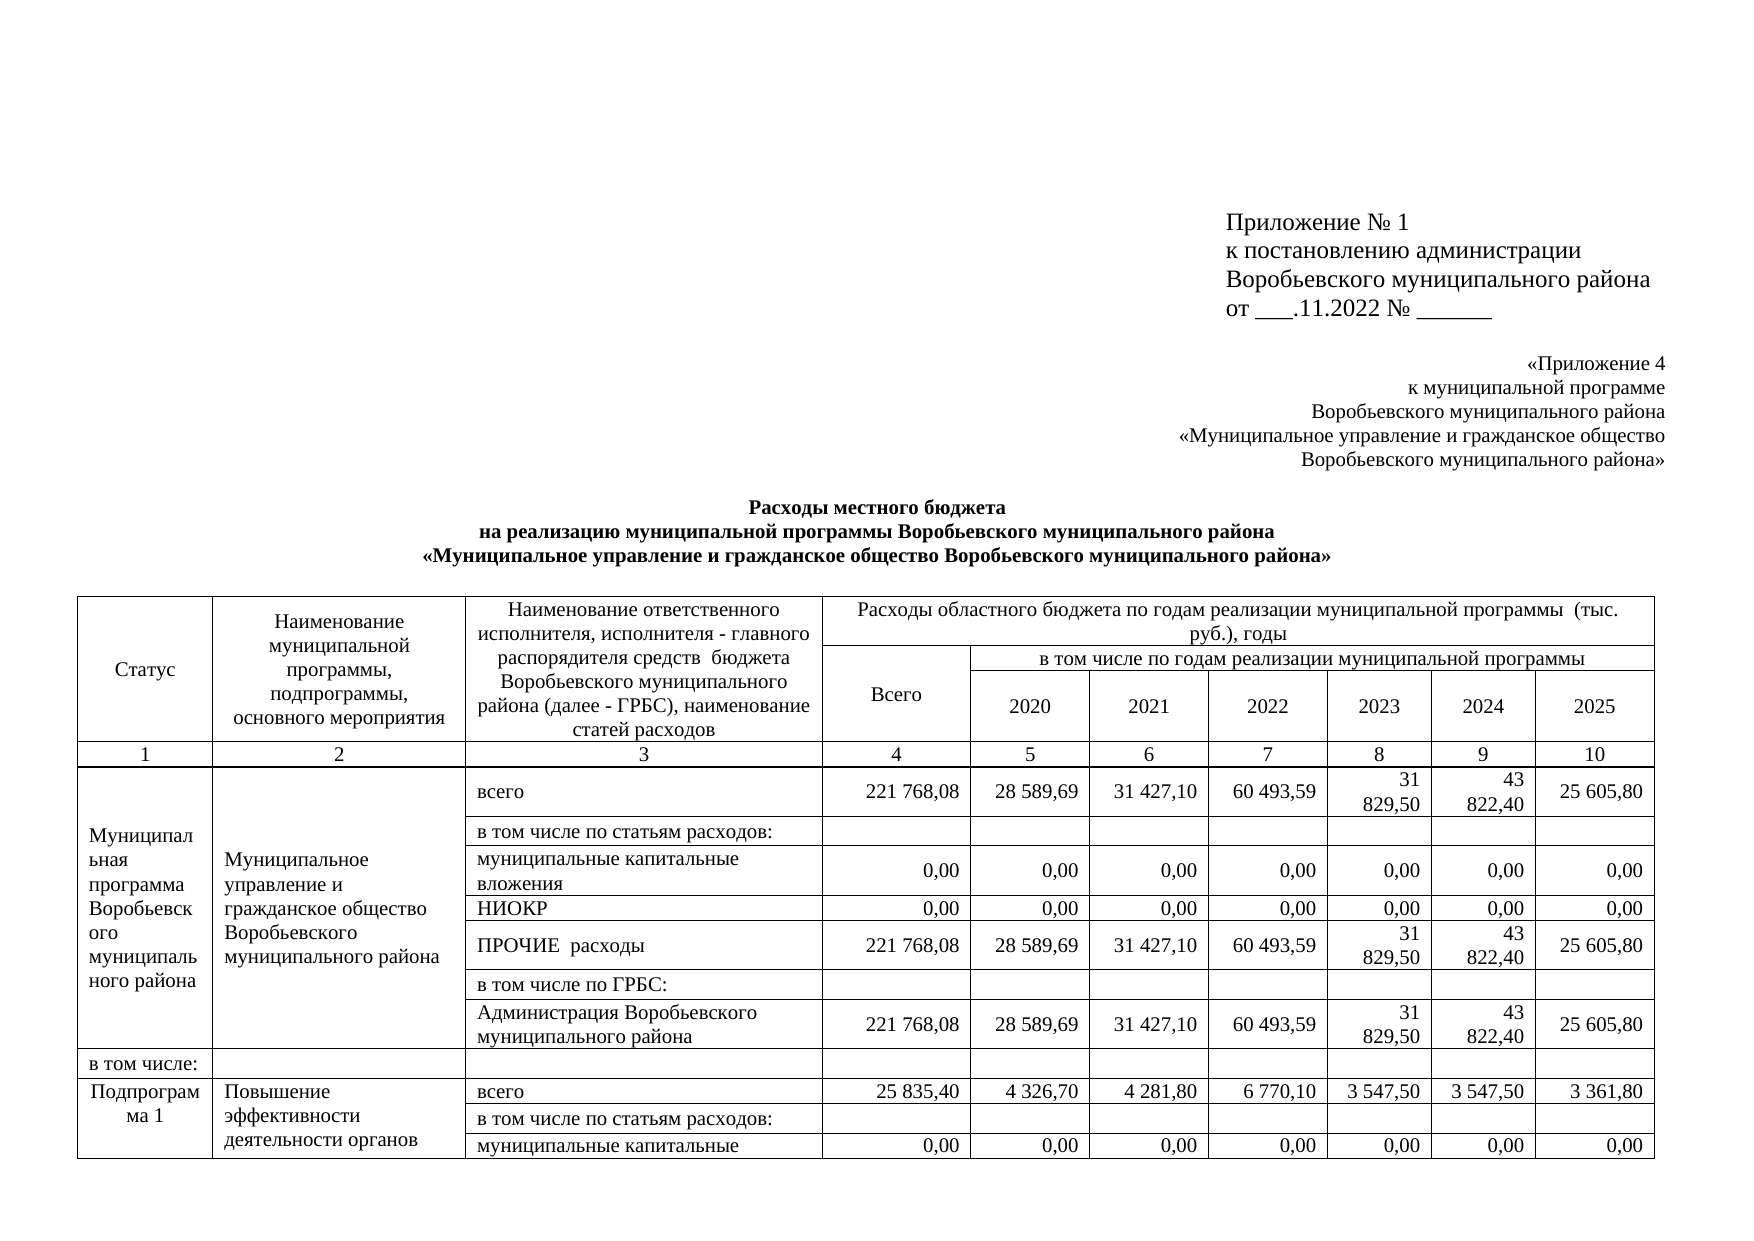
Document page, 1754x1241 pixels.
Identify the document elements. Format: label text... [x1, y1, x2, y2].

table_cell 0,00 [1328, 846, 1431, 894]
table_cell [1209, 817, 1327, 845]
table_cell 2022 [1209, 671, 1327, 741]
table_cell 10 [1536, 742, 1654, 766]
table_cell всего [466, 768, 822, 816]
table_cell 0,00 [1432, 1134, 1535, 1157]
text Воробьевского муниципального района» [89, 447, 1665, 471]
table_cell [1328, 817, 1431, 845]
table_cell 25 605,80 [1536, 921, 1654, 969]
table_cell [1090, 970, 1208, 998]
table_cell Муниципальная программа Воробьевского муниципального района [78, 768, 212, 1048]
text «Муниципальное управление и гражданское общество Воробьевского муниципального района» [89, 543, 1665, 567]
table_cell 2023 [1328, 671, 1431, 741]
table_cell [466, 1049, 822, 1077]
table_cell 0,00 [1090, 896, 1208, 919]
table_cell 8 [1328, 742, 1431, 766]
table_cell 31 427,10 [1090, 921, 1208, 969]
table_cell [1536, 970, 1654, 998]
table_cell 2025 [1536, 671, 1654, 741]
text Приложение № 1 [1226, 207, 1665, 236]
table_cell 4 326,70 [971, 1079, 1089, 1103]
table_header Расходы областного бюджета по годам реализации муниципальной программы (тыс. руб.), годы [823, 597, 1654, 645]
table_cell 9 [1432, 742, 1535, 766]
table_cell [971, 817, 1089, 845]
table_cell 5 [971, 742, 1089, 766]
table_cell Всего [823, 646, 970, 741]
table_cell 0,00 [823, 1134, 970, 1157]
table_cell 221 768,08 [823, 921, 970, 969]
table_cell [1328, 1049, 1431, 1077]
table_cell [1209, 1104, 1327, 1132]
table_cell в том числе по статьям расходов: [466, 1104, 822, 1132]
table_cell [1432, 1049, 1535, 1077]
table_cell 0,00 [823, 846, 970, 894]
table_cell 31 427,10 [1090, 768, 1208, 816]
table_cell 0,00 [1432, 846, 1535, 894]
table_cell 43 822,40 [1432, 1000, 1535, 1048]
text Воробьевского муниципального района [89, 399, 1665, 423]
table_cell в том числе: [78, 1049, 212, 1077]
table_cell [971, 1049, 1089, 1077]
table_cell 2 [213, 742, 465, 766]
table_cell муниципальные капитальные вложения [466, 846, 822, 894]
table_cell 3 547,50 [1432, 1079, 1535, 1103]
table_cell [823, 817, 970, 845]
table_cell 0,00 [823, 896, 970, 919]
table_cell Повышение эффективности деятельности органов местного самоуправления и развитие гражданского общества [213, 1079, 465, 1157]
table_cell 0,00 [1209, 1134, 1327, 1157]
table_cell 2024 [1432, 671, 1535, 741]
table_header Наименование муниципальной программы, подпрограммы, основного мероприятия [213, 597, 465, 741]
table_cell 31 829,50 [1328, 921, 1431, 969]
table_cell ПРОЧИЕ расходы [466, 921, 822, 969]
table_cell 60 493,59 [1209, 768, 1327, 816]
table_cell 31 829,50 [1328, 768, 1431, 816]
table_cell 31 427,10 [1090, 1000, 1208, 1048]
text Воробьевского муниципального района [1226, 264, 1665, 293]
table_cell [1090, 1049, 1208, 1077]
text «Приложение 4 [89, 351, 1665, 374]
table_cell [1090, 1104, 1208, 1132]
table_cell 0,00 [971, 896, 1089, 919]
table_cell 0,00 [1328, 1134, 1431, 1157]
table_cell [1209, 1049, 1327, 1077]
table_cell [1536, 1049, 1654, 1077]
table_cell 0,00 [971, 1134, 1089, 1157]
table_cell в том числе по годам реализации муниципальной программы [971, 646, 1654, 670]
table_cell [1209, 970, 1327, 998]
table_cell 43 822,40 [1432, 921, 1535, 969]
table_cell всего [466, 1079, 822, 1103]
table_cell 28 589,69 [971, 921, 1089, 969]
table_cell 3 [466, 742, 822, 766]
table_cell 4 281,80 [1090, 1079, 1208, 1103]
table_cell Администрация Воробьевского муниципального района [466, 1000, 822, 1048]
table_cell в том числе по статьям расходов: [466, 817, 822, 845]
table_cell 221 768,08 [823, 1000, 970, 1048]
table_cell 25 605,80 [1536, 1000, 1654, 1048]
table_cell 4 [823, 742, 970, 766]
table_cell в том числе по ГРБС: [466, 970, 822, 998]
table_cell 6 770,10 [1209, 1079, 1327, 1103]
table_cell [1090, 817, 1208, 845]
table_cell 0,00 [1432, 896, 1535, 919]
table_cell 1 [78, 742, 212, 766]
text Расходы местного бюджета [89, 495, 1665, 519]
table_cell 25 835,40 [823, 1079, 970, 1103]
table_cell 6 [1090, 742, 1208, 766]
table_cell 0,00 [1328, 896, 1431, 919]
table_cell [1328, 970, 1431, 998]
table_cell 60 493,59 [1209, 921, 1327, 969]
table_cell [213, 1049, 465, 1077]
table_cell 3 547,50 [1328, 1079, 1431, 1103]
table_cell 60 493,59 [1209, 1000, 1327, 1048]
table_cell 221 768,08 [823, 768, 970, 816]
table_cell 28 589,69 [971, 1000, 1089, 1048]
table_cell 25 605,80 [1536, 768, 1654, 816]
table_cell 28 589,69 [971, 768, 1089, 816]
table_cell [1432, 970, 1535, 998]
table_header Наименование ответственного исполнителя, исполнителя - главного распорядителя средств бюджета Воробьевского муниципального района (далее - ГРБС), наименование статей расходов [466, 597, 822, 741]
table_cell 0,00 [971, 846, 1089, 894]
text к муниципальной программе [89, 374, 1665, 399]
table_cell [971, 970, 1089, 998]
table_cell [823, 1049, 970, 1077]
table_cell [1536, 1104, 1654, 1132]
table_cell 0,00 [1209, 896, 1327, 919]
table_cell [466, 1134, 822, 1157]
table_cell НИОКР [466, 896, 822, 919]
text на реализацию муниципальной программы Воробьевского муниципального района [89, 519, 1665, 543]
table_cell 0,00 [1209, 846, 1327, 894]
table_cell [1432, 817, 1535, 845]
table_cell 2020 [971, 671, 1089, 741]
table_cell [1536, 817, 1654, 845]
table_header Статус [78, 597, 212, 741]
text к постановлению администрации [1226, 236, 1665, 264]
table_cell 0,00 [1536, 846, 1654, 894]
table_cell 43 822,40 [1432, 768, 1535, 816]
table_cell 0,00 [1090, 846, 1208, 894]
table_cell 7 [1209, 742, 1327, 766]
table_cell 0,00 [1090, 1134, 1208, 1157]
table_cell [1328, 1104, 1431, 1132]
table_cell Муниципальное управление и гражданское общество Воробьевского муниципального района [213, 768, 465, 1048]
text «Муниципальное управление и гражданское общество [89, 423, 1665, 447]
table_cell [1432, 1104, 1535, 1132]
table_cell 3 361,80 [1536, 1079, 1654, 1103]
table_cell 0,00 [1536, 1134, 1654, 1157]
table_cell Подпрограмма 1 [78, 1079, 212, 1157]
table_cell [971, 1104, 1089, 1132]
table_cell 31 829,50 [1328, 1000, 1431, 1048]
text от ___.11.2022 № ______ [1226, 293, 1665, 322]
table_cell 0,00 [1536, 896, 1654, 919]
table_cell 2021 [1090, 671, 1208, 741]
table_cell [823, 1104, 970, 1132]
table_cell [823, 970, 970, 998]
